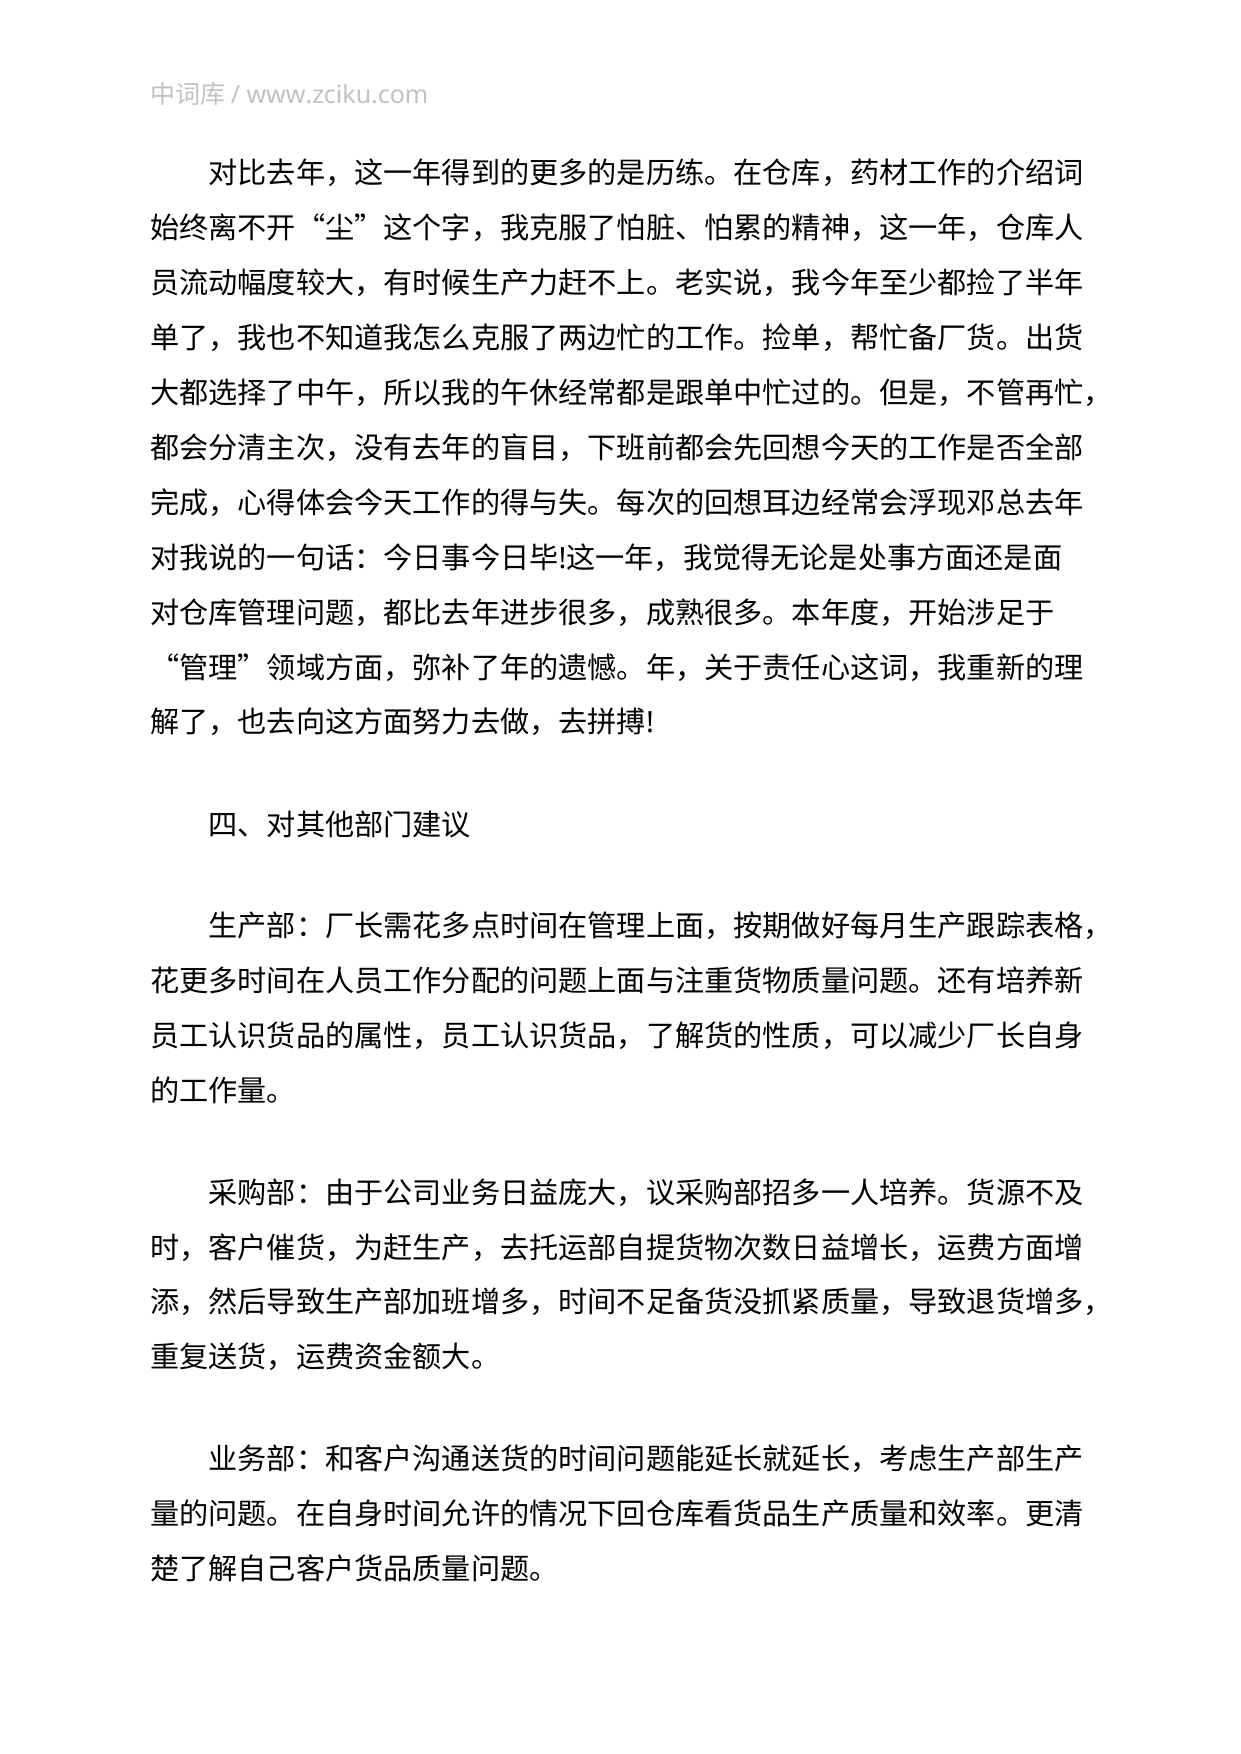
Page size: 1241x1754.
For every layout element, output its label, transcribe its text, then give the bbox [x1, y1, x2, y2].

text 采购部：由于公司业务日益庞大，议采购部招多一人培养。货源不及时，客户催货，为赶生产，去托运部自提货物次数日益增长，运费方面增添，然后导致生产部加班增多，时间不足备货没抓紧质量，导致退货增多，重复送货，运费资金额大。 [150, 1169, 1090, 1376]
text 业务部：和客户沟通送货的时间问题能延长就延长，考虑生产部生产量的问题。在自身时间允许的情况下回仓库看货品生产质量和效率。更清楚了解自己客户货品质量问题。 [150, 1436, 1090, 1588]
text 对比去年，这一年得到的更多的是历练。在仓库，药材工作的介绍词始终离不开“尘”这个字，我克服了怕脏、怕累的精神，这一年，仓库人员流动幅度较大，有时候生产力赶不上。老实说，我今年至少都捡了半年单了，我也不知道我怎么克服了两边忙的工作。捡单，帮忙备厂货。出货大都选择了中午，所以我的午休经常都是跟单中忙过的。但是，不管再忙，都会分清主次，没有去年的盲目，下班前都会先回想今天的工作是否全部完成，心得体会今天工作的得与失。每次的回想耳边经常会浮现邓总去年对我说的一句话：今日事今日毕!这一年，我觉得无论是处事方面还是面对仓库管理问题，都比去年进步很多，成熟很多。本年度，开始涉足于“管理”领域方面，弥补了年的遗憾。年，关于责任心这词，我重新的理解了，也去向这方面努力去做，去拼搏! [150, 150, 1090, 741]
text 四、对其他部门建议 [150, 801, 1090, 843]
text 生产部：厂长需花多点时间在管理上面，按期做好每月生产跟踪表格，花更多时间在人员工作分配的问题上面与注重货物质量问题。还有培养新员工认识货品的属性，员工认识货品，了解货的性质，可以减少厂长自身的工作量。 [150, 903, 1090, 1110]
